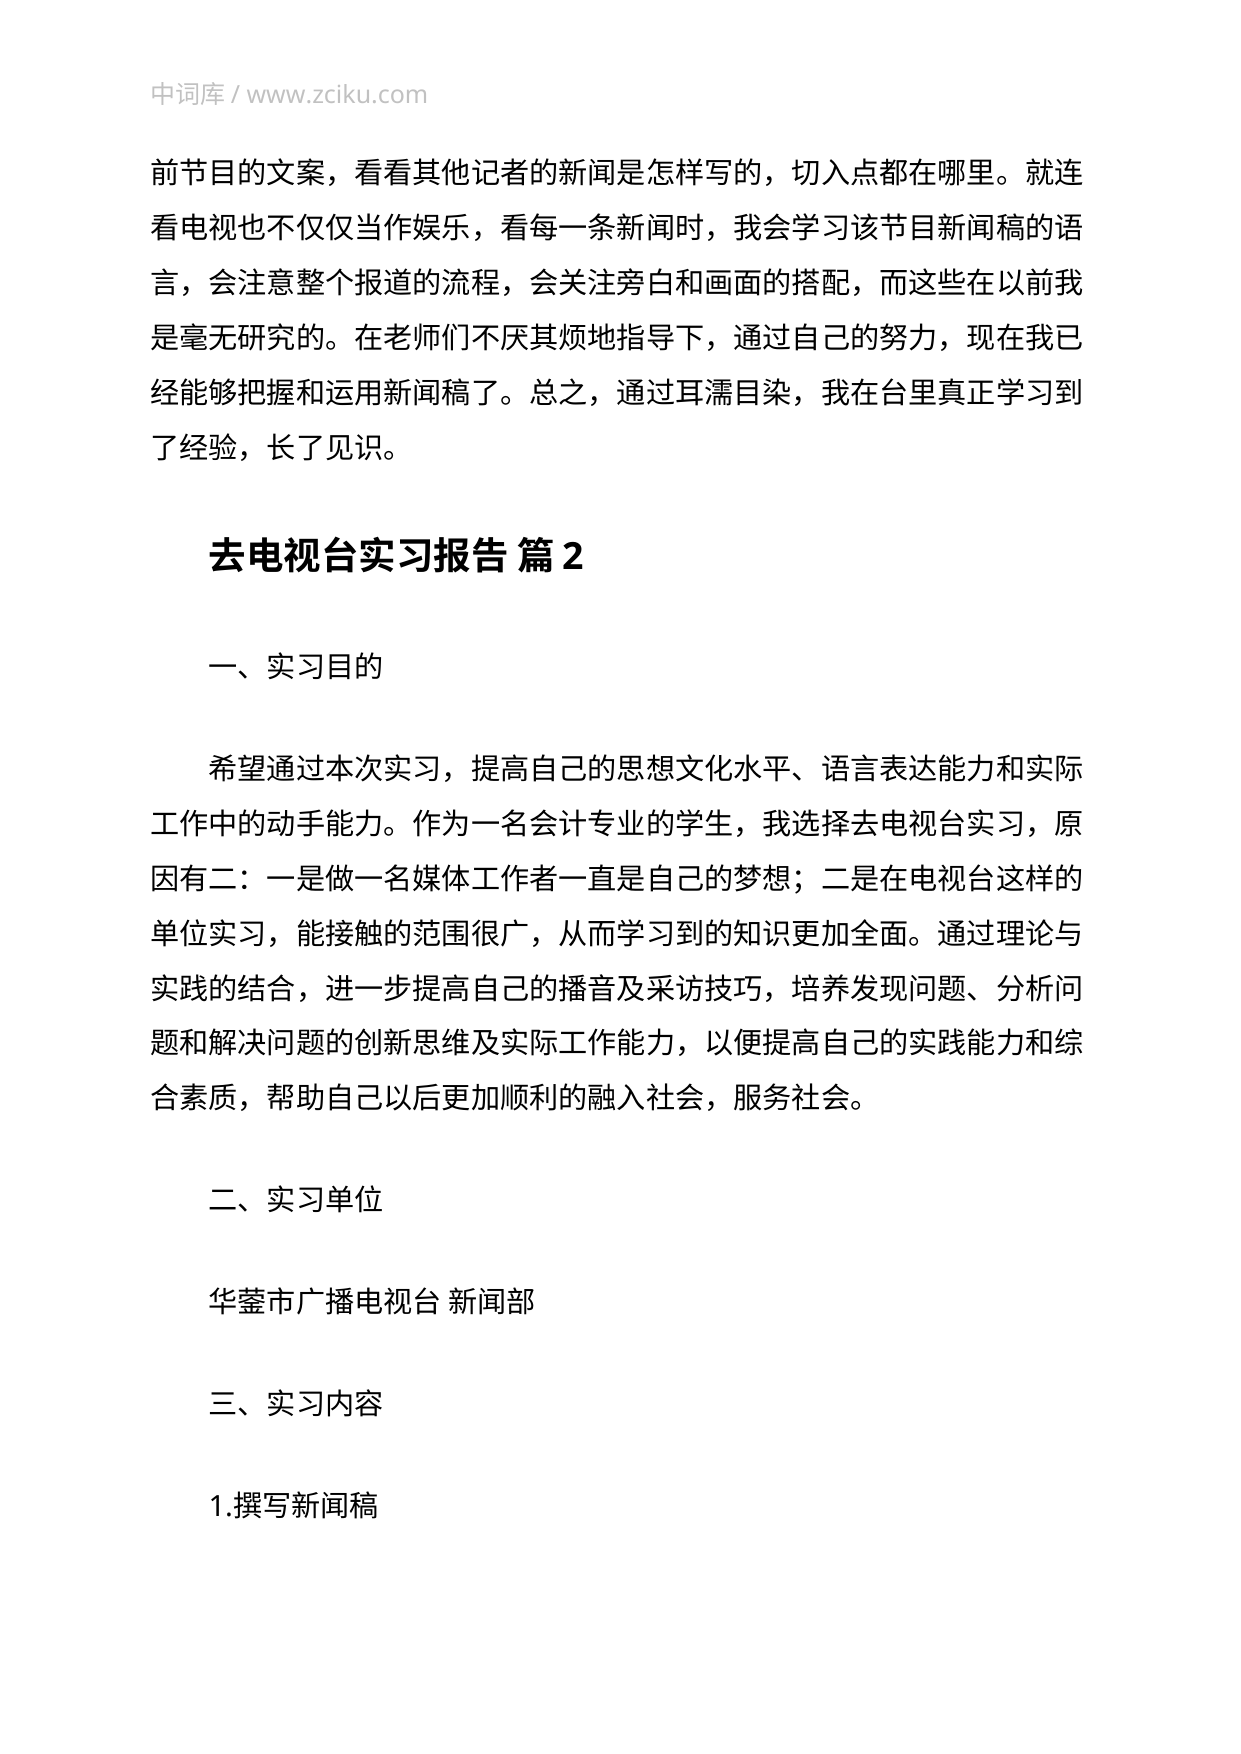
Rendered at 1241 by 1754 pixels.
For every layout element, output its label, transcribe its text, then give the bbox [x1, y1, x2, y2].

text 一、实习目的 [150, 644, 1090, 686]
text 1.撰写新闻稿 [150, 1482, 1090, 1524]
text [150, 150, 1090, 467]
text 希望通过本次实习，提高自己的思想文化水平、语言表达能力和实际工作中的动手能力。作为一名会计专业的学生，我选择去电视台实习，原因有二：一是做一名媒体工作者一直是自己的梦想；二是在电视台这样的单位实习，能接触的范围很广，从而学习到的知识更加全面。通过理论与实践的结合，进一步提高自己的播音及采访技巧，培养发现问题、分析问题和解决问题的创新思维及实际工作能力，以便提高自己的实践能力和综合素质，帮助自己以后更加顺利的融入社会，服务社会。 [150, 746, 1090, 1117]
text 去电视台实习报告 篇2 [150, 526, 1090, 581]
text 华蓥市广播电视台 新闻部 [150, 1278, 1090, 1321]
text 二、实习单位 [150, 1177, 1090, 1219]
text 三、实习内容 [150, 1380, 1090, 1423]
